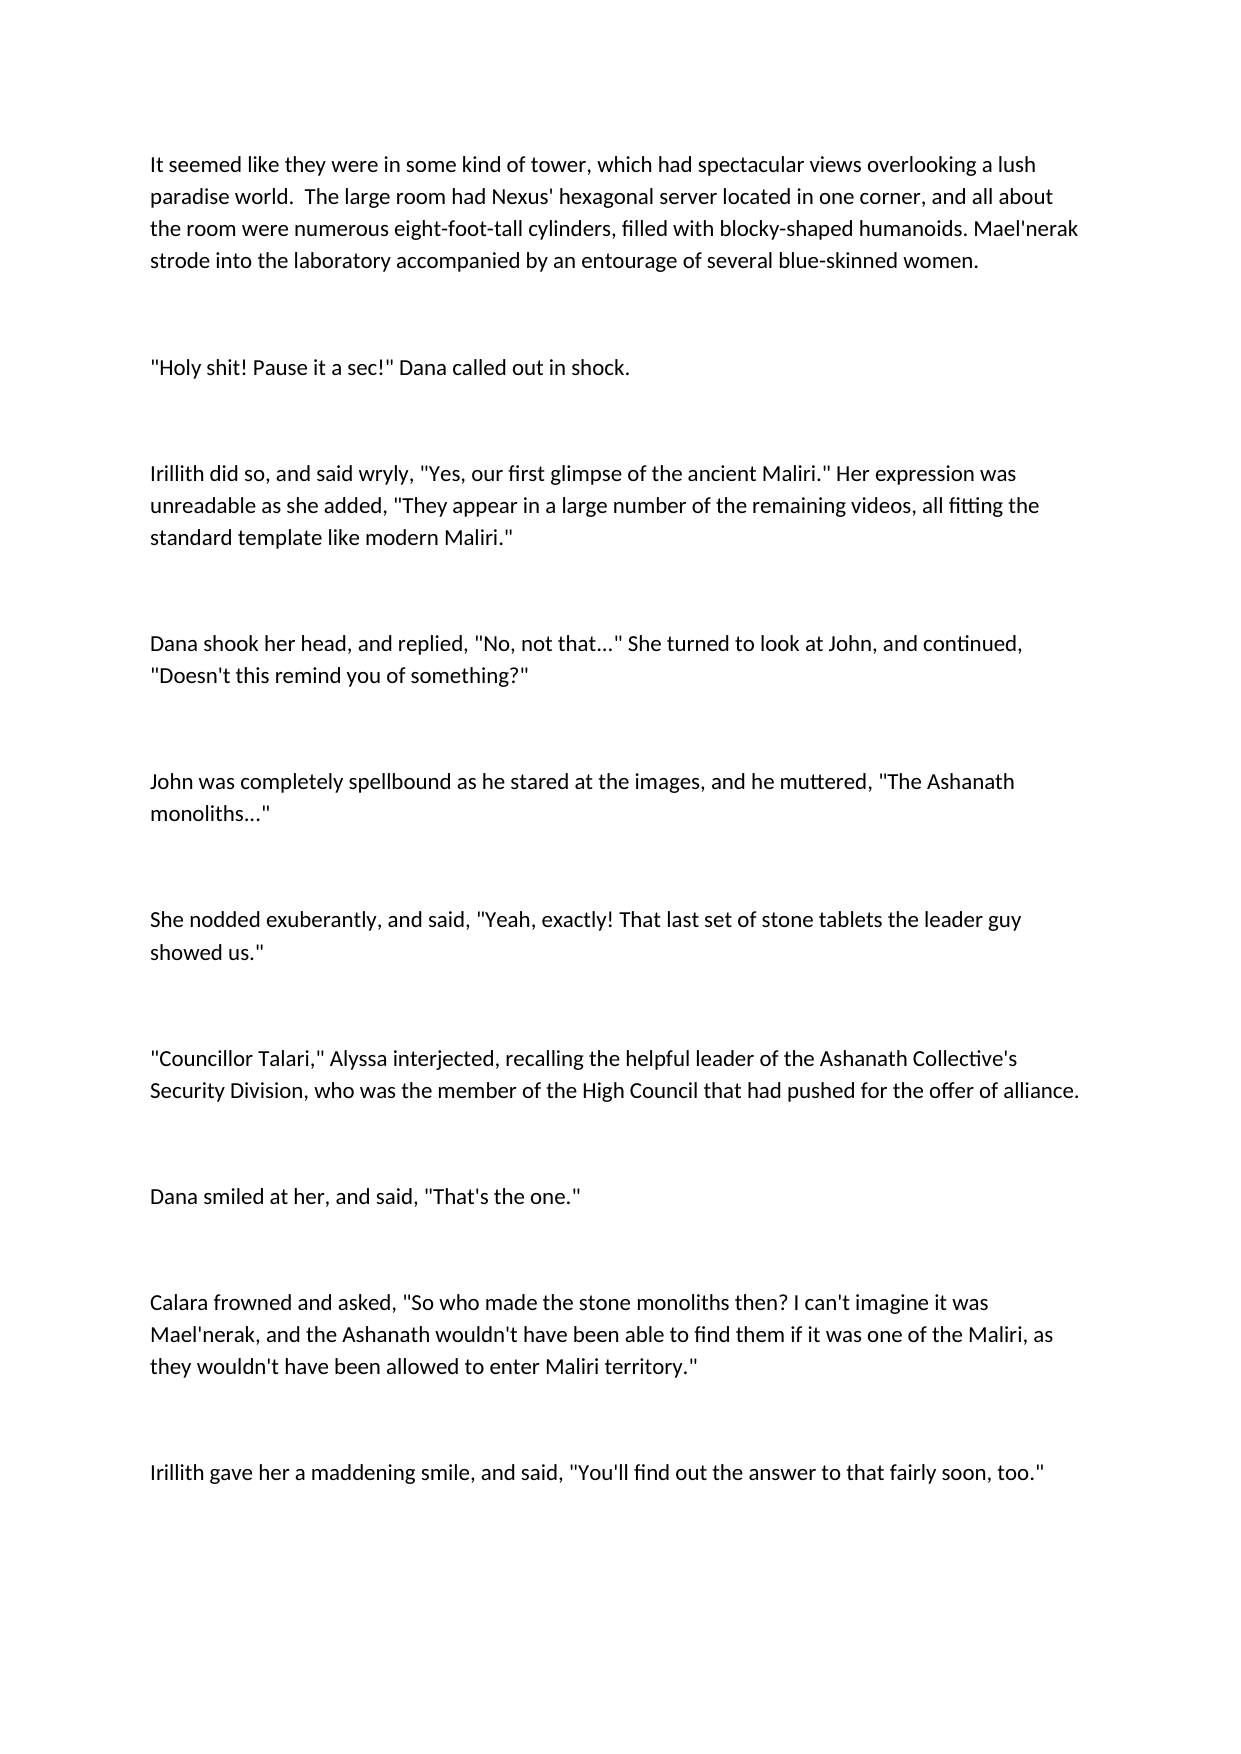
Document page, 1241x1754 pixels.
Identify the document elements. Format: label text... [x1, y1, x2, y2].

text Irillith did so, and said wryly, "Yes, our first glimpse of the ancient Maliri." Her expression was unreadable as she added, "They appear in a large number of the remaining videos, all fitting the standard template like modern Maliri." [150, 459, 1090, 551]
text "Holy shit! Pause it a sec!" Dana called out in shock. [150, 353, 1090, 381]
text Dana shook her head, and replied, "No, not that..." She turned to look at John, and continued, "Doesn't this remind you of something?" [150, 629, 1090, 689]
text Dana smiled at her, and said, "That's the one." [150, 1182, 1090, 1210]
text "Councillor Talari," Alyssa interjected, recalling the helpful leader of the Ashanath Collective's Security Division, who was the member of the High Council that had pushed for the offer of alliance. [150, 1044, 1090, 1104]
text It seemed like they were in some kind of tower, which had spectacular views overlooking a lush paradise world. The large room had Nexus' hexagonal server located in one corner, and all about the room were numerous eight-foot-tall cylinders, filled with blocky-shaped humanoids. Mael'nerak strode into the laboratory accompanied by an entourage of several blue-skinned women. [150, 150, 1090, 274]
text She nodded exuberantly, and said, "Yeah, exactly! That last set of stone tablets the leader guy showed us." [150, 906, 1090, 966]
text John was completely spellbound as he stared at the images, and he muttered, "The Ashanath monoliths..." [150, 767, 1090, 827]
text Irillith gave her a maddening smile, and said, "You'll find out the answer to that fairly soon, too." [150, 1458, 1090, 1486]
text Calara frowned and asked, "So who made the stone monoliths then? I can't imagine it was Mael'nerak, and the Ashanath wouldn't have been able to find them if it was one of the Maliri, as they wouldn't have been allowed to enter Maliri territory." [150, 1288, 1090, 1380]
